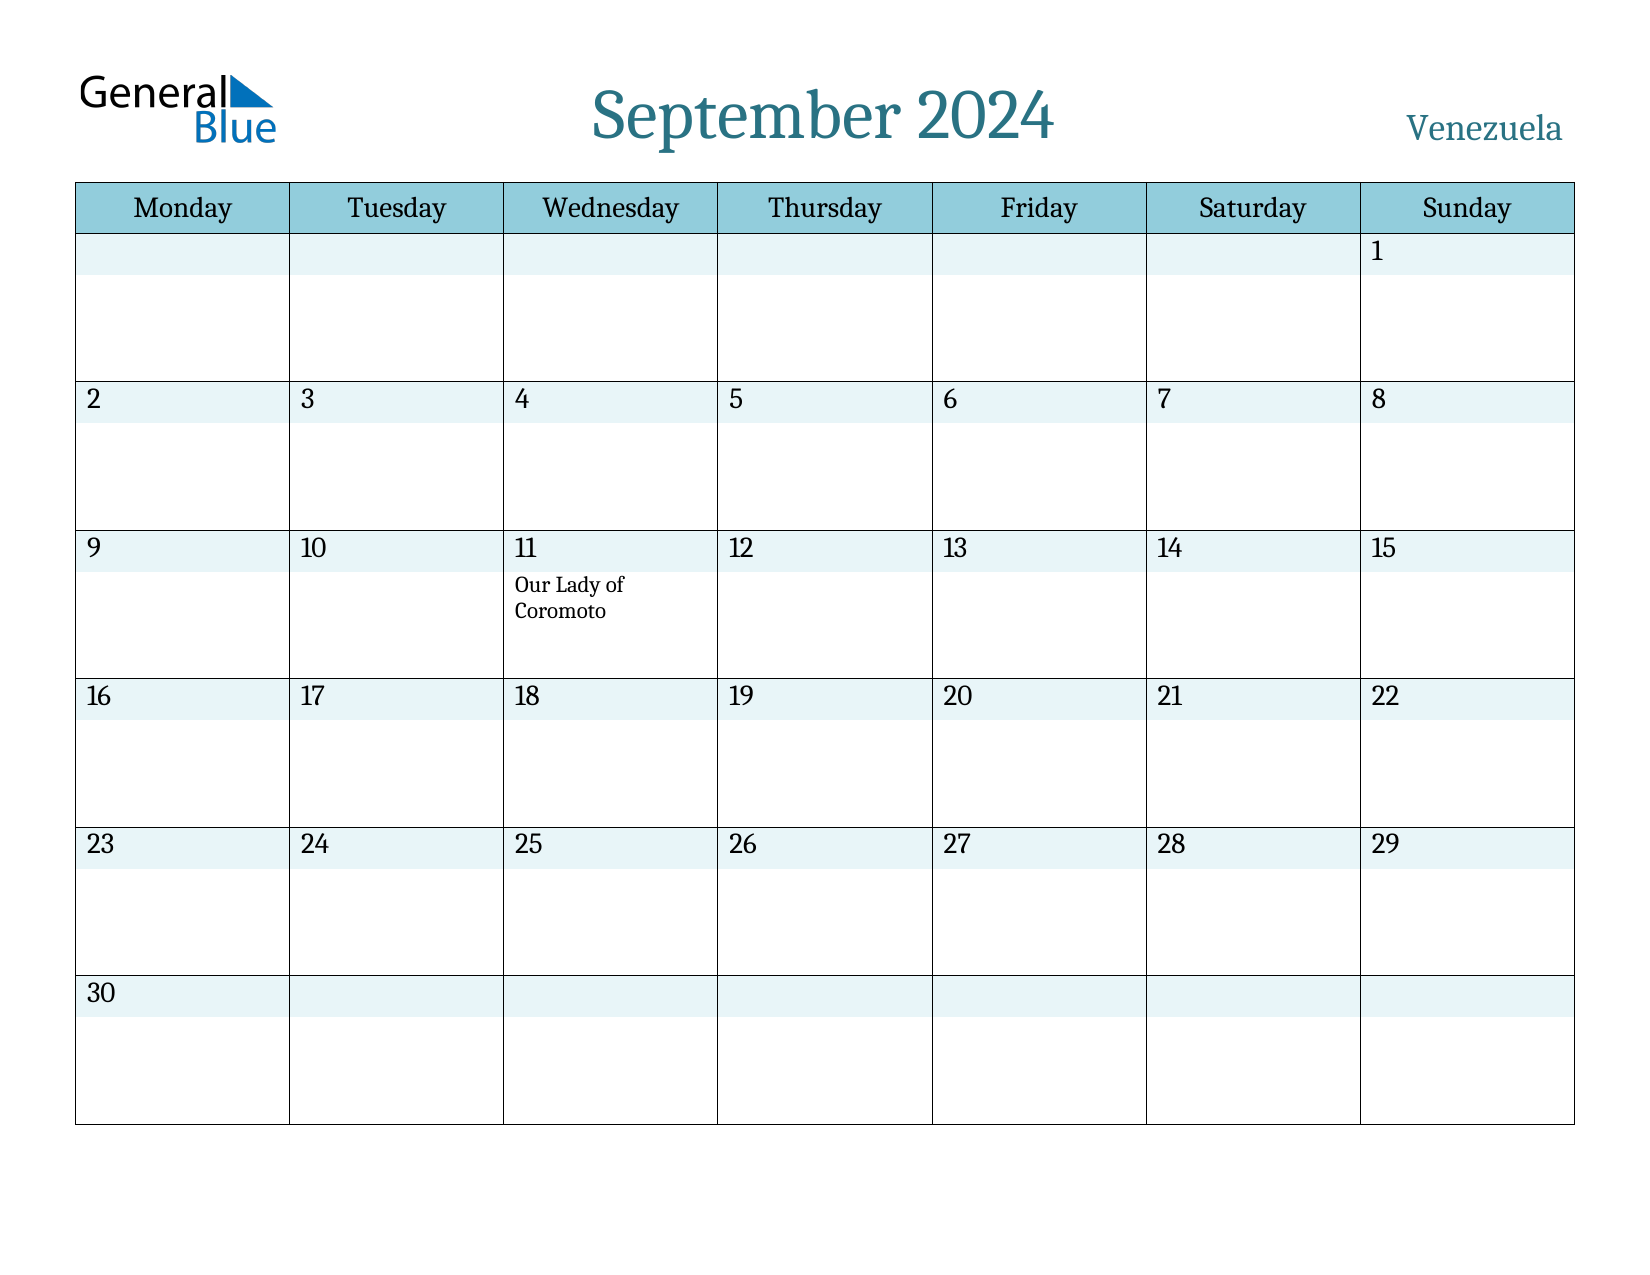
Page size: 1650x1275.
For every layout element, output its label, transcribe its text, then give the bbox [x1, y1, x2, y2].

table_cell 25 [504, 828, 717, 869]
table_cell 2 [76, 382, 289, 423]
table_cell [290, 234, 503, 275]
table_cell [718, 275, 932, 381]
table_cell 22 [1361, 679, 1574, 720]
table_cell [1361, 275, 1574, 381]
table_cell [718, 572, 932, 678]
table_cell [1147, 1017, 1360, 1123]
table_cell 4 [504, 382, 717, 423]
table_cell Sunday [1361, 183, 1574, 233]
table_cell [1147, 976, 1360, 1017]
table_cell 14 [1147, 531, 1360, 572]
table_cell 6 [933, 382, 1146, 423]
table_cell [718, 976, 932, 1017]
table_cell Wednesday [504, 183, 717, 233]
table_cell [718, 720, 932, 827]
table_cell 7 [1147, 382, 1360, 423]
table_cell [290, 423, 503, 530]
table_cell 20 [933, 679, 1146, 720]
table_cell Our Lady of Coromoto [504, 572, 717, 678]
table_cell 15 [1361, 531, 1574, 572]
table_cell [718, 1017, 932, 1123]
table_header September 2024 [504, 75, 1146, 182]
table_cell [933, 720, 1146, 827]
table_cell Saturday [1147, 183, 1360, 233]
table_cell 27 [933, 828, 1146, 869]
table_cell 21 [1147, 679, 1360, 720]
table_cell Monday [76, 183, 289, 233]
table_cell 17 [290, 679, 503, 720]
table_cell [933, 869, 1146, 975]
table_cell [504, 234, 717, 275]
table_cell 8 [1361, 382, 1574, 423]
table_cell [933, 1017, 1146, 1123]
table_cell 12 [718, 531, 932, 572]
table_cell 9 [76, 531, 289, 572]
table_cell [290, 976, 503, 1017]
table_cell 3 [290, 382, 503, 423]
table_cell 16 [76, 679, 289, 720]
table_cell Friday [933, 183, 1146, 233]
table_cell [1147, 720, 1360, 827]
table_cell 5 [718, 382, 932, 423]
table_cell [76, 423, 289, 530]
table_cell [290, 275, 503, 381]
table_cell [504, 423, 717, 530]
table_cell [933, 976, 1146, 1017]
table_cell [76, 275, 289, 381]
table_cell 23 [76, 828, 289, 869]
table_cell [933, 275, 1146, 381]
table_cell [76, 234, 289, 275]
table_cell [718, 869, 932, 975]
table_cell [1147, 423, 1360, 530]
table_cell Thursday [718, 183, 932, 233]
table_cell [290, 720, 503, 827]
table_cell 30 [76, 976, 289, 1017]
table_cell [504, 1017, 717, 1123]
table_cell [1147, 869, 1360, 975]
table_cell [76, 1017, 289, 1123]
table_cell [76, 720, 289, 827]
table_cell [1361, 720, 1574, 827]
table_header [76, 75, 503, 182]
table_cell [1147, 275, 1360, 381]
table_cell [933, 423, 1146, 530]
table_cell 19 [718, 679, 932, 720]
table_cell 28 [1147, 828, 1360, 869]
table_cell [1361, 572, 1574, 678]
table_cell Tuesday [290, 183, 503, 233]
table_cell [1147, 572, 1360, 678]
table_header Venezuela [1146, 75, 1574, 182]
table_cell [76, 572, 289, 678]
picture [80, 75, 276, 143]
table_cell [718, 423, 932, 530]
table_cell [1361, 1017, 1574, 1123]
table_cell [76, 869, 289, 975]
table_cell 18 [504, 679, 717, 720]
table_cell [933, 234, 1146, 275]
table_cell [504, 275, 717, 381]
table_cell [290, 1017, 503, 1123]
table_cell [718, 234, 932, 275]
table_cell 29 [1361, 828, 1574, 869]
table_cell 13 [933, 531, 1146, 572]
table_cell 1 [1361, 234, 1574, 275]
table_cell [504, 869, 717, 975]
table_cell [504, 976, 717, 1017]
table_cell [1361, 423, 1574, 530]
table_cell 10 [290, 531, 503, 572]
table_cell 11 [504, 531, 717, 572]
table_cell 26 [718, 828, 932, 869]
table_cell [1147, 234, 1360, 275]
table_cell [933, 572, 1146, 678]
table_cell 24 [290, 828, 503, 869]
table_cell [290, 869, 503, 975]
table_cell [504, 720, 717, 827]
table_cell [1361, 869, 1574, 975]
table_cell [1361, 976, 1574, 1017]
table_cell [290, 572, 503, 678]
